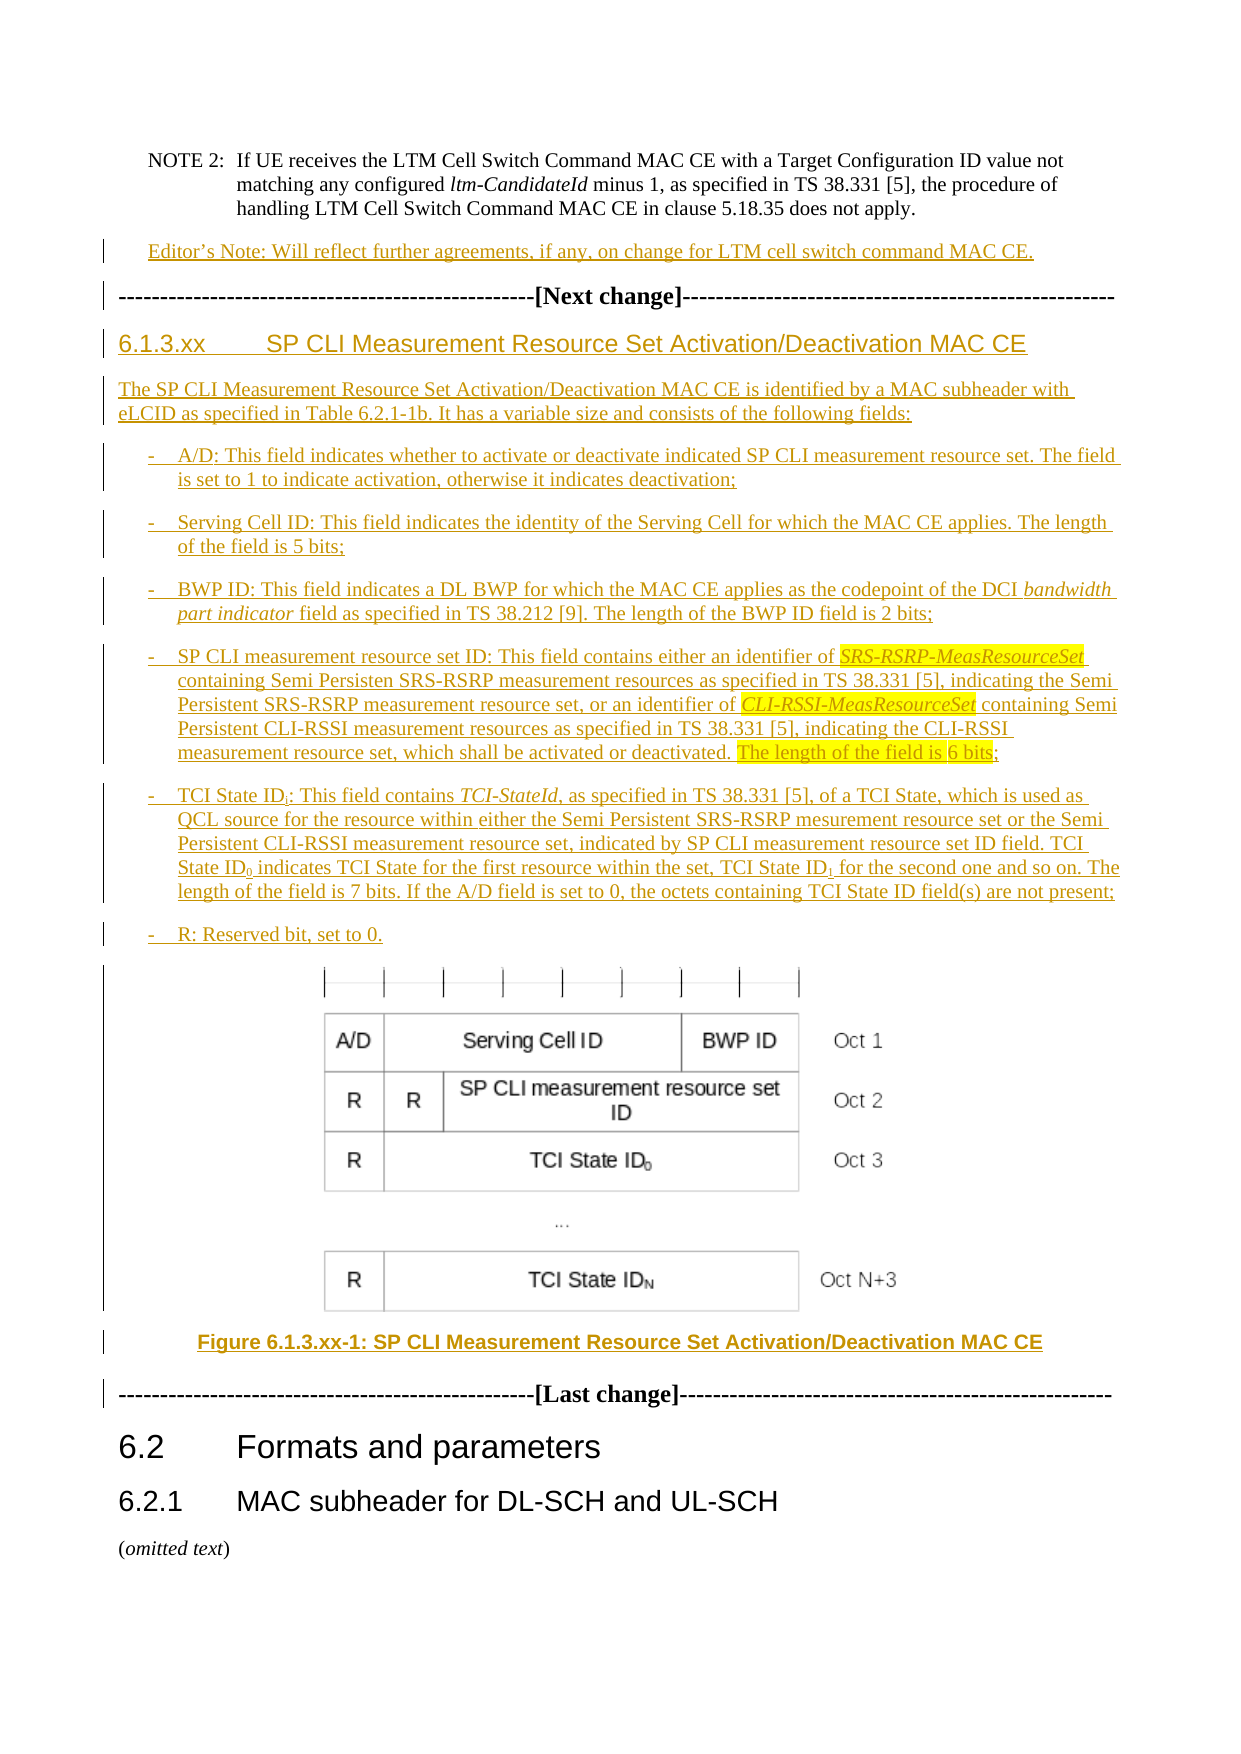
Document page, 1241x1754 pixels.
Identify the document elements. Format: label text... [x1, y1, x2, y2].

text NOTE 2: If UE receives the LTM Cell Switch Command MAC CE with a Target Configuration ID value not matching any configured ltm-CandidateId minus 1, as specified in TS 38.331 [5], the procedure of handling LTM Cell Switch Command MAC CE in clause 5.18.35 does not apply. [148, 148, 1122, 220]
text --------------------------------------------------[Last change]---------------------------------------------------- [118, 1379, 1122, 1408]
text 6.2.1 MAC subheader for DL-SCH and UL-SCH [118, 1484, 1122, 1517]
text --------------------------------------------------[Next change]---------------------------------------------------- [118, 281, 1122, 310]
text 6.2 Formats and parameters [118, 1427, 1122, 1465]
text (omitted text) [118, 1536, 1122, 1560]
